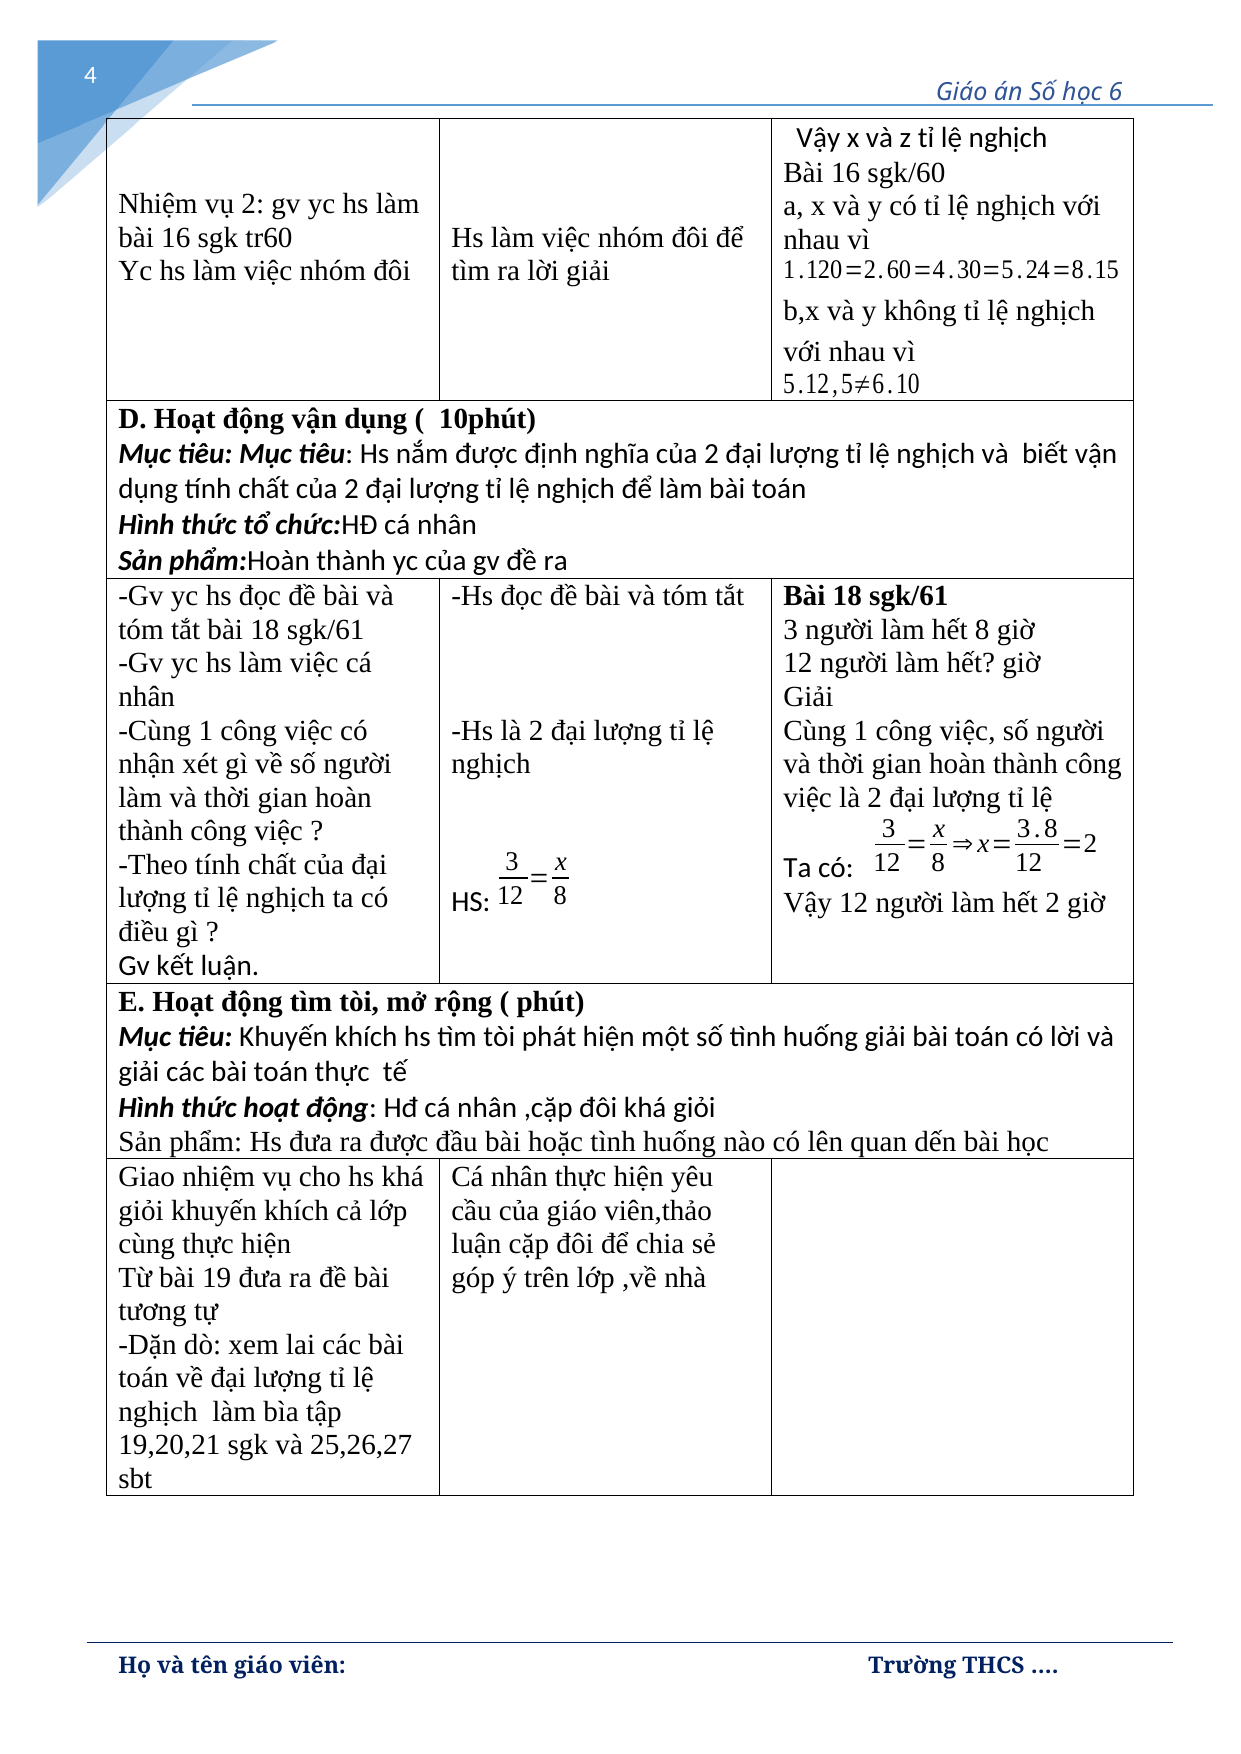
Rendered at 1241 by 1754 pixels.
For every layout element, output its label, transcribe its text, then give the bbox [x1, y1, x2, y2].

table_cell D. Hoạt động vận dụng ( 10phút) Mục tiêu: Mục tiêu: Hs nắm được định nghĩa của 2 đại lượng tỉ lệ nghịch và biết vận dụng tính chất của 2 đại lượng tỉ lệ nghịch để làm bài toán Hình thức tổ chức:HĐ cá nhân Sản phẩm:Hoàn thành yc của gv đề ra [107, 401, 1133, 577]
table_cell Cá nhân thực hiện yêu cầu của giáo viên,thảo luận cặp đôi để chia sẻ góp ý trên lớp ,về nhà [440, 1159, 771, 1494]
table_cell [772, 119, 1133, 400]
table_cell E. Hoạt động tìm tòi, mở rộng ( phút) Mục tiêu: Khuyến khích hs tìm tòi phát hiện một số tình huống giải bài toán có lời và giải các bài toán thực tế Hình thức hoạt động: Hđ cá nhân ,cặp đôi khá giỏi Sản phẩm: Hs đưa ra được đầu bài hoặc tình huống nào có lên quan dến bài học [107, 984, 1133, 1158]
table_cell -Hs đọc đề bài và tóm tắt -Hs là 2 đại lượng tỉ lệ nghịch HS: [440, 579, 771, 983]
table_cell Giao nhiệm vụ cho hs khá giỏi khuyến khích cả lớp cùng thực hiện Từ bài 19 đưa ra đề bài tương tự -Dặn dò: xem lai các bài toán về đại lượng tỉ lệ nghịch làm bìa tập 19,20,21 sgk và 25,26,27 sbt [107, 1159, 439, 1494]
table_cell -Gv yc hs đọc đề bài và tóm tắt bài 18 sgk/61 -Gv yc hs làm việc cá nhân -Cùng 1 công việc có nhận xét gì về số người làm và thời gian hoàn thành công việc ? -Theo tính chất của đại lượng tỉ lệ nghịch ta có điều gì ? Gv kết luận. [107, 579, 439, 983]
picture [37, 40, 279, 209]
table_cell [440, 119, 771, 400]
table_cell Bài 18 sgk/61 3 người làm hết 8 giờ 12 người làm hết? giờ Giải Cùng 1 công việc, số người và thời gian hoàn thành công việc là 2 đại lượng tỉ lệ Ta có: Vậy 12 người làm hết 2 giờ [772, 579, 1133, 983]
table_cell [107, 119, 439, 400]
table_cell [772, 1159, 1133, 1494]
